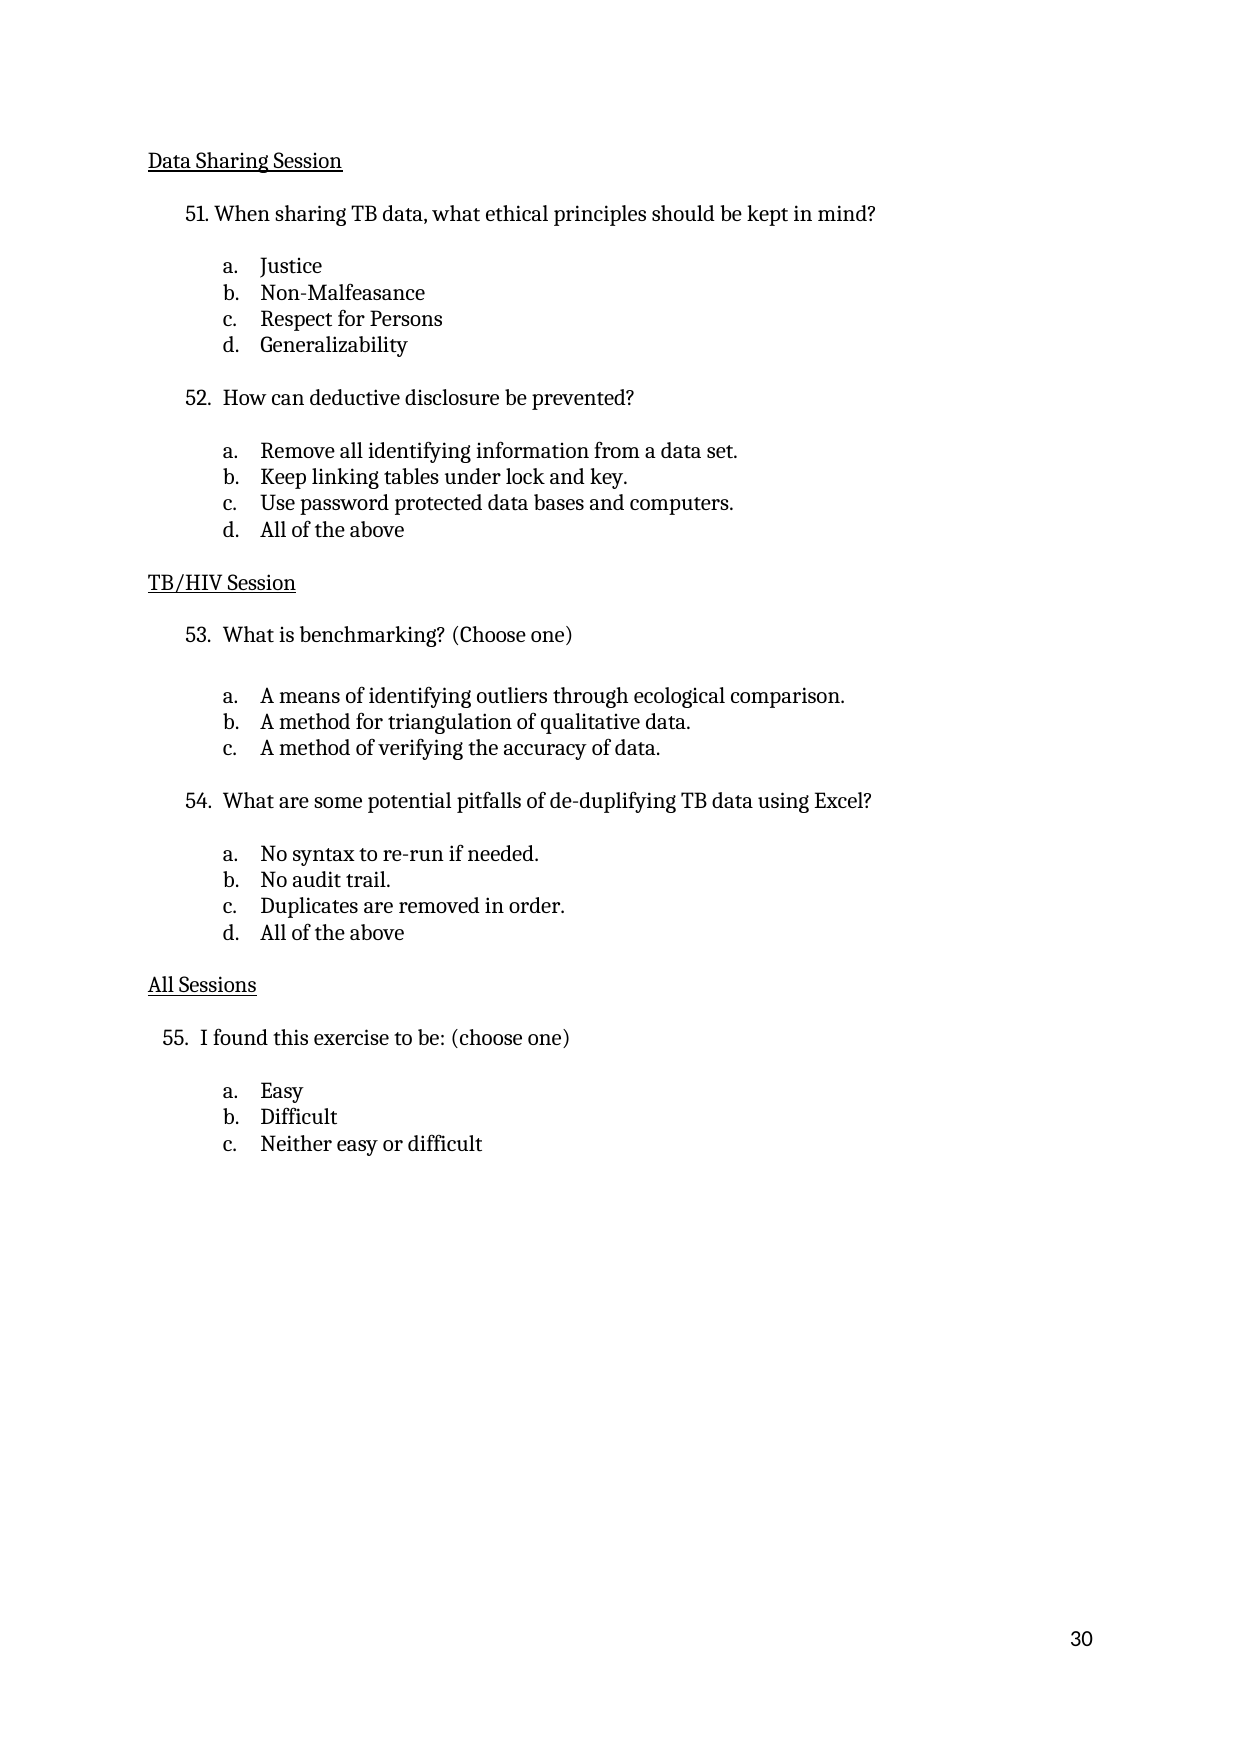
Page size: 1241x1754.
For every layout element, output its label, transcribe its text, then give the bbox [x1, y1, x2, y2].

list Justice [223, 253, 1093, 279]
list Easy [223, 1078, 1093, 1104]
list I found this exercise to be: (choose one) [162, 1025, 1093, 1051]
list Neither easy or difficult [223, 1130, 1093, 1157]
list Duplicates are removed in order. [223, 893, 1093, 919]
list Data Sharing Session [148, 148, 1093, 174]
list What are some potential pitfalls of de-duplifying TB data using Excel? [185, 788, 1093, 814]
list Keep linking tables under lock and key. [223, 464, 1093, 490]
text TB/HIV Session [148, 569, 1093, 596]
list A means of identifying outliers through ecological comparison. [223, 682, 1093, 709]
list Non-Malfeasance [223, 279, 1093, 306]
list Respect for Persons [223, 306, 1093, 332]
list What is benchmarking? (Choose one) [185, 622, 1093, 648]
text 52. How can deductive disclosure be prevented? [185, 385, 1093, 411]
list No syntax to re-run if needed. [223, 841, 1093, 867]
text 51. When sharing TB data, what ethical principles should be kept in mind? [185, 200, 1093, 227]
list No audit trail. [223, 867, 1093, 893]
list A method for triangulation of qualitative data. [223, 709, 1093, 735]
list Generalizability [223, 332, 1093, 358]
list A method of verifying the accuracy of data. [223, 735, 1093, 761]
list Use password protected data bases and computers. [223, 490, 1093, 517]
list All of the above [223, 919, 1093, 946]
text All Sessions [148, 972, 1093, 999]
list All of the above [223, 517, 1093, 543]
list Remove all identifying information from a data set. [223, 437, 1093, 464]
list Difficult [223, 1104, 1093, 1130]
